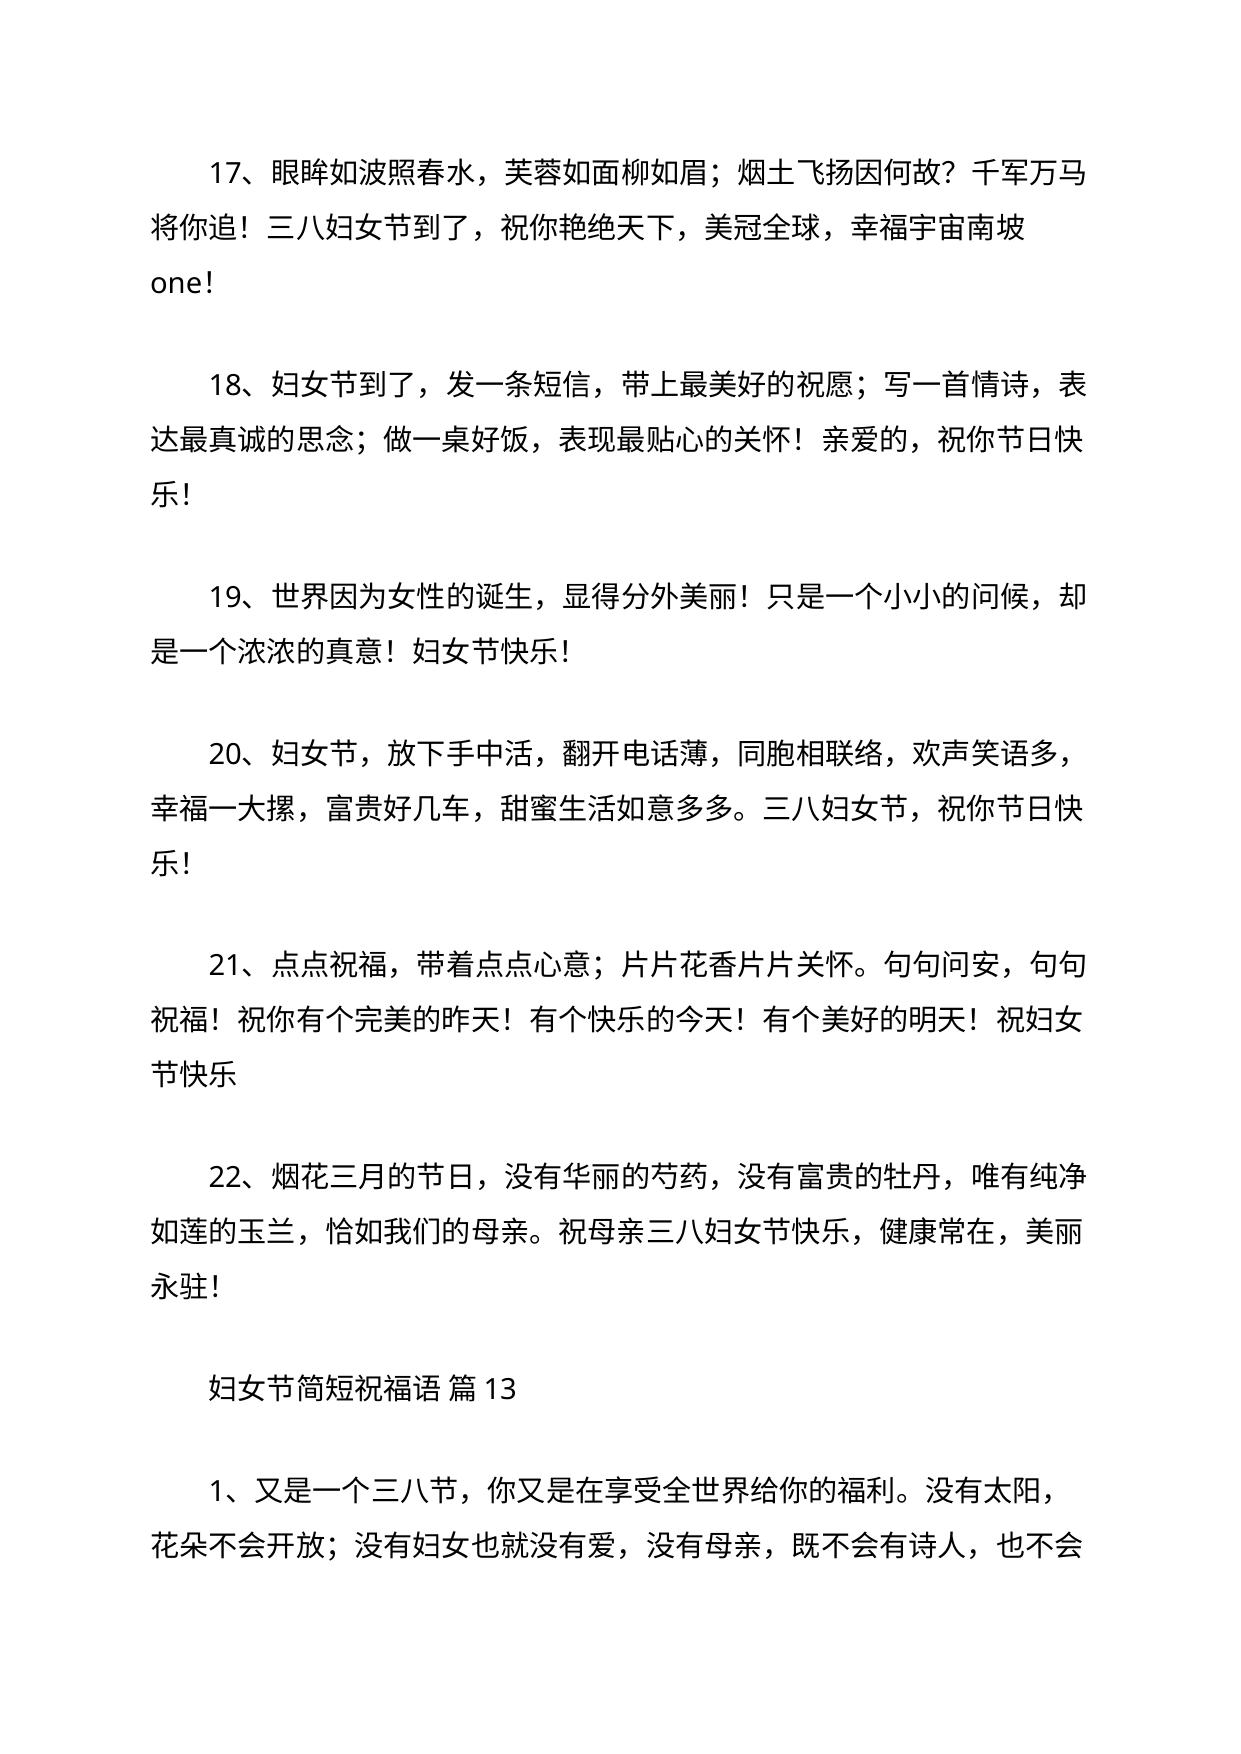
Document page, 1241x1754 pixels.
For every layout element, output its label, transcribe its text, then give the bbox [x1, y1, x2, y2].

text 20、妇女节，放下手中活，翻开电话薄，同胞相联络，欢声笑语多，幸福一大摞，富贵好几车，甜蜜生活如意多多。三八妇女节，祝你节日快乐！ [150, 730, 1090, 882]
text 17、眼眸如波照春水，芙蓉如面柳如眉；烟土飞扬因何故？千军万马将你追！三八妇女节到了，祝你艳绝天下，美冠全球，幸福宇宙南坡one！ [150, 150, 1090, 302]
text 19、世界因为女性的诞生，显得分外美丽！只是一个小小的问候，却是一个浓浓的真意！妇女节快乐！ [150, 573, 1090, 671]
text 21、点点祝福，带着点点心意；片片花香片片关怀。句句问安，句句祝福！祝你有个完美的昨天！有个快乐的今天！有个美好的明天！祝妇女节快乐 [150, 942, 1090, 1094]
text 18、妇女节到了，发一条短信，带上最美好的祝愿；写一首情诗，表达最真诚的思念；做一桌好饭，表现最贴心的关怀！亲爱的，祝你节日快乐！ [150, 362, 1090, 514]
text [150, 1467, 1090, 1564]
text 22、烟花三月的节日，没有华丽的芍药，没有富贵的牡丹，唯有纯净如莲的玉兰，恰如我们的母亲。祝母亲三八妇女节快乐，健康常在，美丽永驻！ [150, 1154, 1090, 1306]
text 妇女节简短祝福语 篇13 [150, 1365, 1090, 1408]
